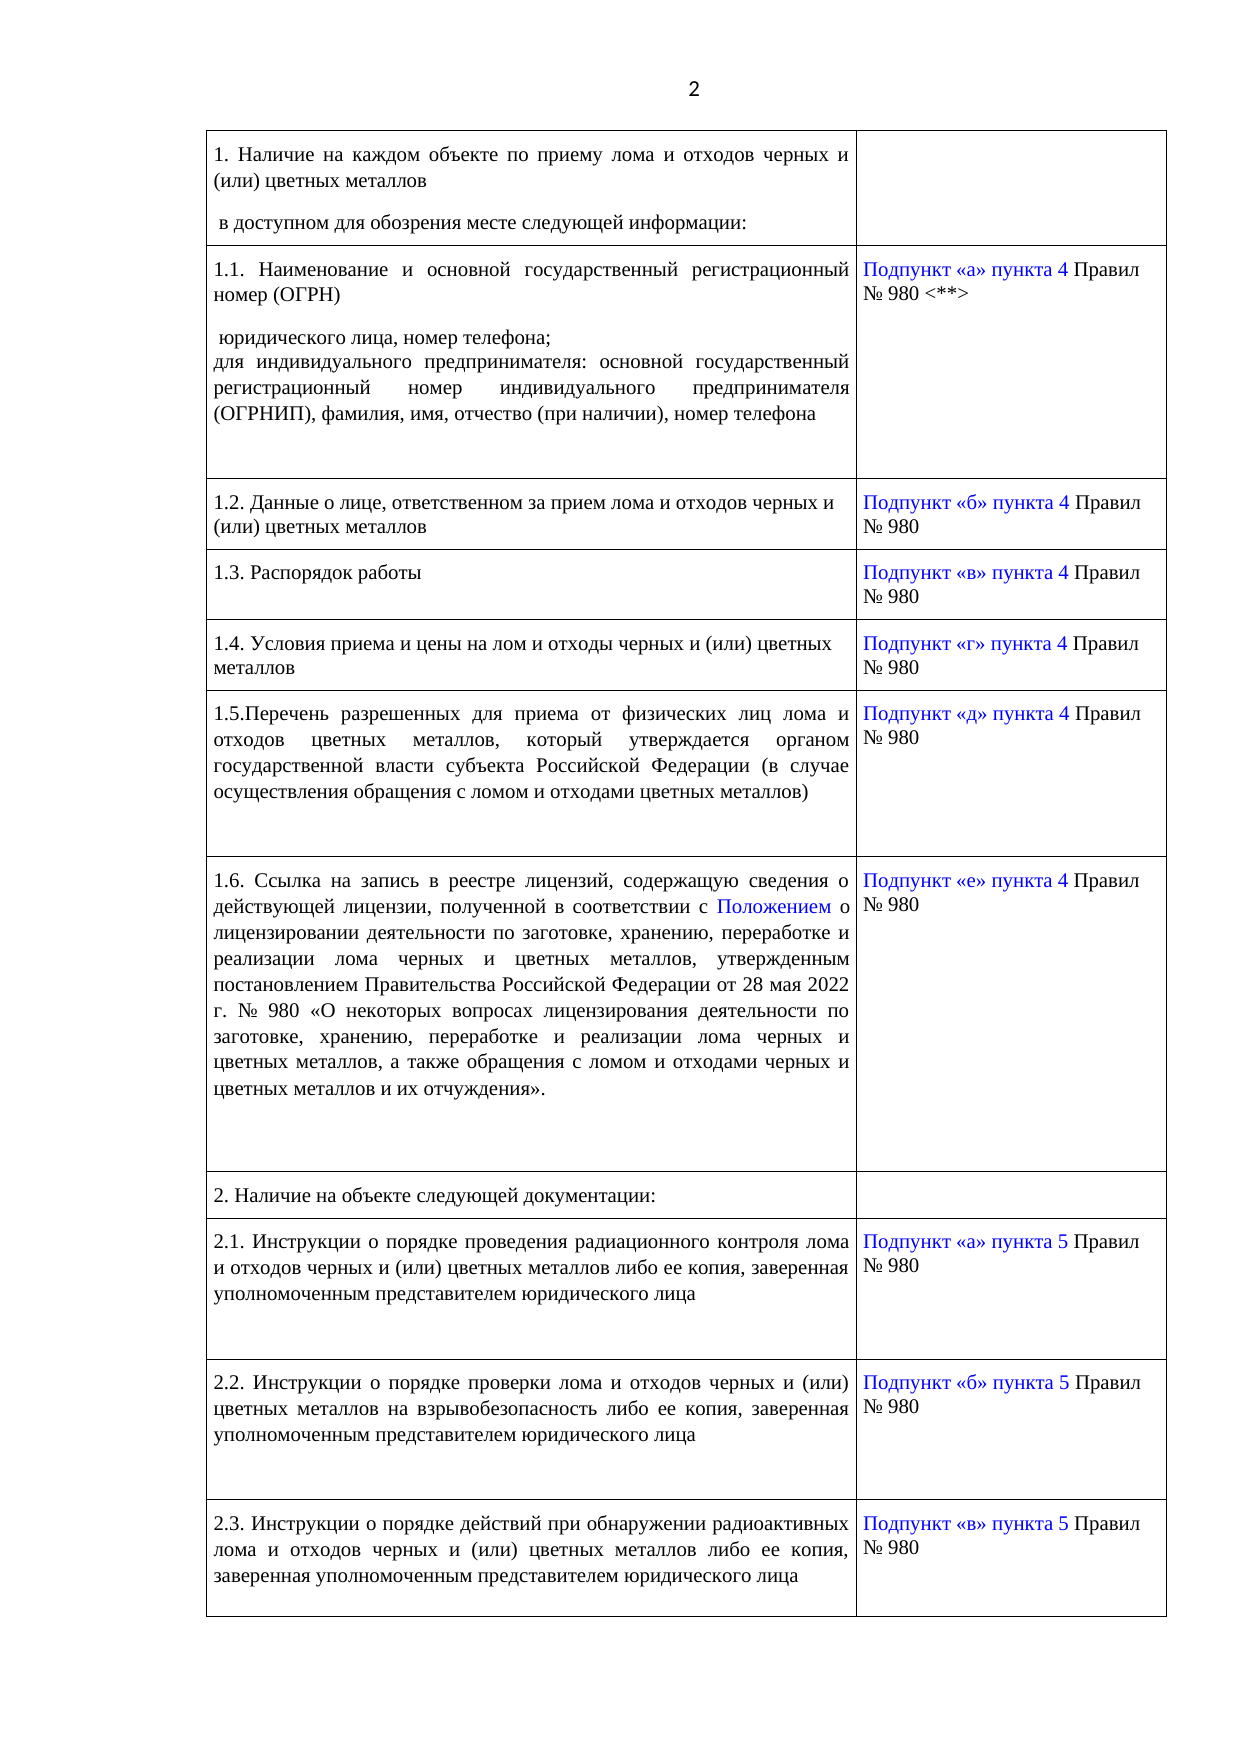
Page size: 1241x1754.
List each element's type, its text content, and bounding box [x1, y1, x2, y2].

table_cell Подпункт «а» пункта 4 Правил № 980 <**> [857, 246, 1166, 478]
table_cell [207, 1500, 856, 1616]
table_cell Подпункт «б» пункта 5 Правил № 980 [857, 1360, 1166, 1499]
table_cell Подпункт «б» пункта 4 Правил № 980 [857, 479, 1166, 549]
table_cell Подпункт «д» пункта 4 Правил № 980 [857, 691, 1166, 856]
table_cell 1.3. Распорядок работы [207, 550, 856, 619]
table_cell 1.2. Данные о лице, ответственном за прием лома и отходов черных и (или) цветных металлов [207, 479, 856, 549]
table_cell Подпункт «в» пункта 4 Правил № 980 [857, 550, 1166, 619]
table_cell Подпункт «е» пункта 4 Правил № 980 [857, 857, 1166, 1171]
table_cell [857, 1172, 1166, 1218]
table_cell 1.4. Условия приема и цены на лом и отходы черных и (или) цветных металлов [207, 620, 856, 689]
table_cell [857, 1500, 1166, 1616]
table_cell 1. Наличие на каждом объекте по приему лома и отходов черных и (или) цветных металлов в доступном для обозрения месте следующей информации: [207, 131, 856, 245]
table_cell 1.6. Ссылка на запись в реестре лицензий, содержащую сведения о действующей лицензии, полученной в соответствии с Положением о лицензировании деятельности по заготовке, хранению, переработке и реализации лома черных и цветных металлов, утвержденным постановлением Правительства Российской Федерации от 28 мая 2022 г. № 980 «О некоторых вопросах лицензирования деятельности по заготовке, хранению, переработке и реализации лома черных и цветных металлов, а также обращения с ломом и отходами черных и цветных металлов и их отчуждения». [207, 857, 856, 1171]
table_cell 2.2. Инструкции о порядке проверки лома и отходов черных и (или) цветных металлов на взрывобезопасность либо ее копия, заверенная уполномоченным представителем юридического лица [207, 1360, 856, 1499]
table_cell 1.5.Перечень разрешенных для приема от физических лиц лома и отходов цветных металлов, который утверждается органом государственной власти субъекта Российской Федерации (в случае осуществления обращения с ломом и отходами цветных металлов) [207, 691, 856, 856]
table_cell Подпункт «г» пункта 4 Правил № 980 [857, 620, 1166, 689]
table_cell 2. Наличие на объекте следующей документации: [207, 1172, 856, 1218]
table_cell [857, 131, 1166, 245]
table_cell 2.1. Инструкции о порядке проведения радиационного контроля лома и отходов черных и (или) цветных металлов либо ее копия, заверенная уполномоченным представителем юридического лица [207, 1219, 856, 1358]
table_cell 1.1. Наименование и основной государственный регистрационный номер (ОГРН) юридического лица, номер телефона; для индивидуального предпринимателя: основной государственный регистрационный номер индивидуального предпринимателя (ОГРНИП), фамилия, имя, отчество (при наличии), номер телефона [207, 246, 856, 478]
table_cell Подпункт «а» пункта 5 Правил № 980 [857, 1219, 1166, 1358]
